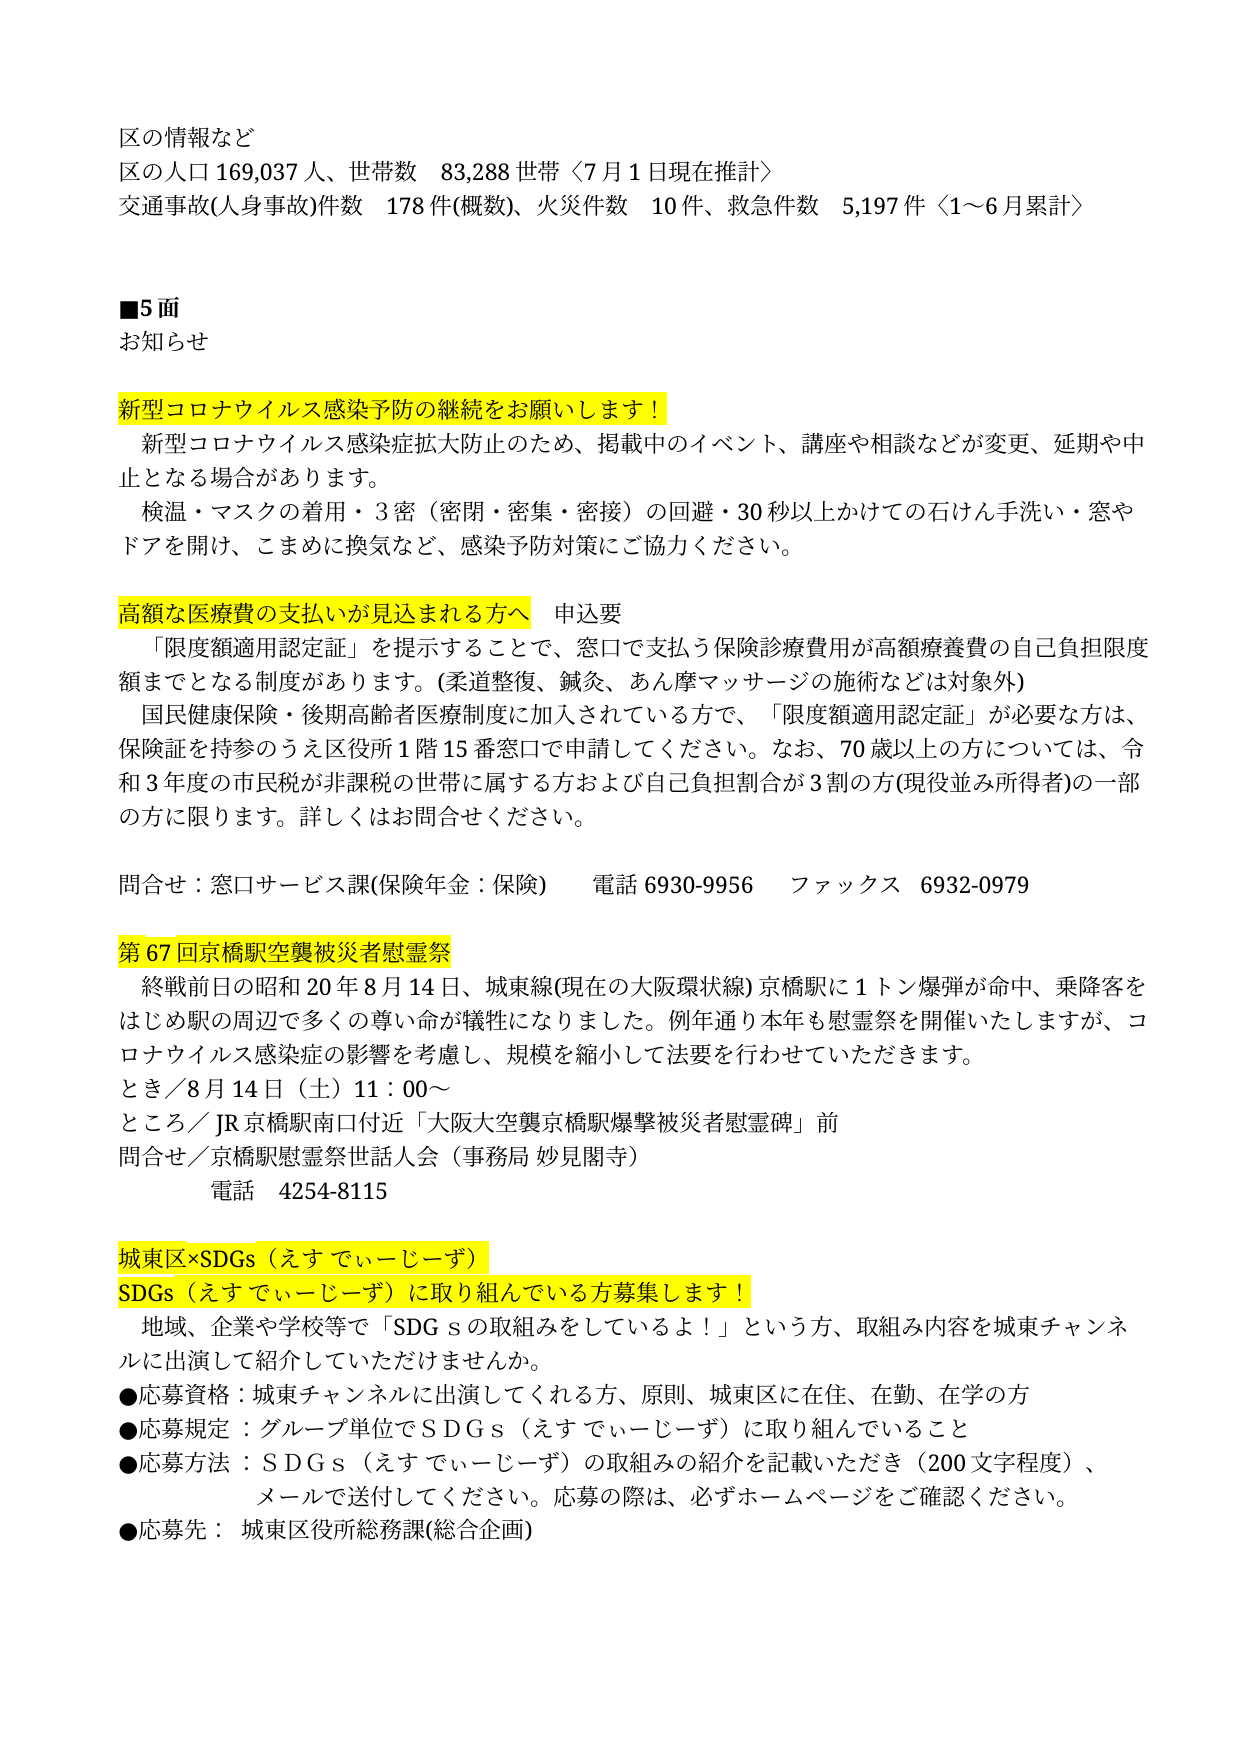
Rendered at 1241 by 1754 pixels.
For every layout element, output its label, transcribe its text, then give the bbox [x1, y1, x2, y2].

text 終戦前日の昭和20年8月14日、城東線(現在の大阪環状線) 京橋駅に1トン爆弾が命中、乗降客をはじめ駅の周辺で多くの尊い命が犠牲になりました。例年通り本年も慰霊祭を開催いたしますが、コロナウイルス感染症の影響を考慮し、規模を縮小して法要を行わせていただきます。 [118, 969, 1152, 1071]
text お知らせ [118, 323, 1152, 357]
text ●応募方法 ：ＳＤＧｓ（えす でぃーじーず）の取組みの紹介を記載いただき（200文字程度）、 [118, 1444, 1152, 1478]
text ところ／ JR京橋駅南口付近「大阪大空襲京橋駅爆撃被災者慰霊碑」前 [118, 1104, 1152, 1138]
text SDGs（えす でぃーじーず）に取り組んでいる方募集します！ [118, 1274, 1152, 1308]
text ■5面 [118, 289, 1152, 323]
text ●応募資格：城東チャンネルに出演してくれる方、原則、城東区に在住、在勤、在学の方 [118, 1376, 1152, 1410]
text ●応募規定 ：グループ単位でＳＤＧｓ（えす でぃーじーず）に取り組んでいること [118, 1410, 1152, 1444]
text 電話 4254-8115 [118, 1172, 1152, 1206]
text 検温・マスクの着用・３密（密閉・密集・密接）の回避・30秒以上かけての石けん手洗い・窓やドアを開け、こまめに換気など、感染予防対策にご協力ください。 [118, 493, 1152, 561]
text 問合せ／京橋駅慰霊祭世話人会（事務局 妙見閣寺） [118, 1138, 1152, 1172]
text 高額な医療費の支払いが見込まれる方へ 申込要 [118, 595, 1152, 629]
text 問合せ：窓口サービス課(保険年金：保険) 電話 6930-9956 ファックス 6932-0979 [118, 867, 1152, 901]
text 城東区×SDGs（えす でぃーじーず） [118, 1240, 1152, 1274]
text 新型コロナウイルス感染予防の継続をお願いします！ [118, 391, 1152, 425]
text 地域、企業や学校等で「SDGｓの取組みをしているよ！」という方、取組み内容を城東チャンネルに出演して紹介していただけませんか。 [118, 1308, 1152, 1376]
text 第67回京橋駅空襲被災者慰霊祭 [118, 935, 1152, 969]
text メールで送付してください。応募の際は、必ずホームページをご確認ください。 [118, 1478, 1152, 1512]
text 区の人口 169,037人、世帯数 83,288世帯〈7月1日現在推計〉 [118, 154, 1152, 188]
text 国民健康保険・後期高齢者医療制度に加入されている方で、「限度額適用認定証」が必要な方は、保険証を持参のうえ区役所1階15番窓口で申請してください。なお、70歳以上の方については、令和3年度の市民税が非課税の世帯に属する方および自己負担割合が3割の方(現役並み所得者)の一部の方に限ります。詳しくはお問合せください。 [118, 697, 1152, 833]
text ●応募先： 城東区役所総務課(総合企画) [118, 1512, 1152, 1546]
text 区の情報など [118, 120, 1152, 154]
text 「限度額適用認定証」を提示することで、窓口で支払う保険診療費用が高額療養費の自己負担限度額までとなる制度があります。(柔道整復、鍼灸、あん摩マッサージの施術などは対象外) [118, 629, 1152, 697]
text 交通事故(人身事故)件数 178件(概数)、火災件数 10件、救急件数 5,197件〈1～6月累計〉 [118, 188, 1152, 222]
text とき／8月14日（土）11：00〜 [118, 1071, 1152, 1104]
text 新型コロナウイルス感染症拡大防止のため、掲載中のイベント、講座や相談などが変更、延期や中止となる場合があります。 [118, 425, 1152, 493]
